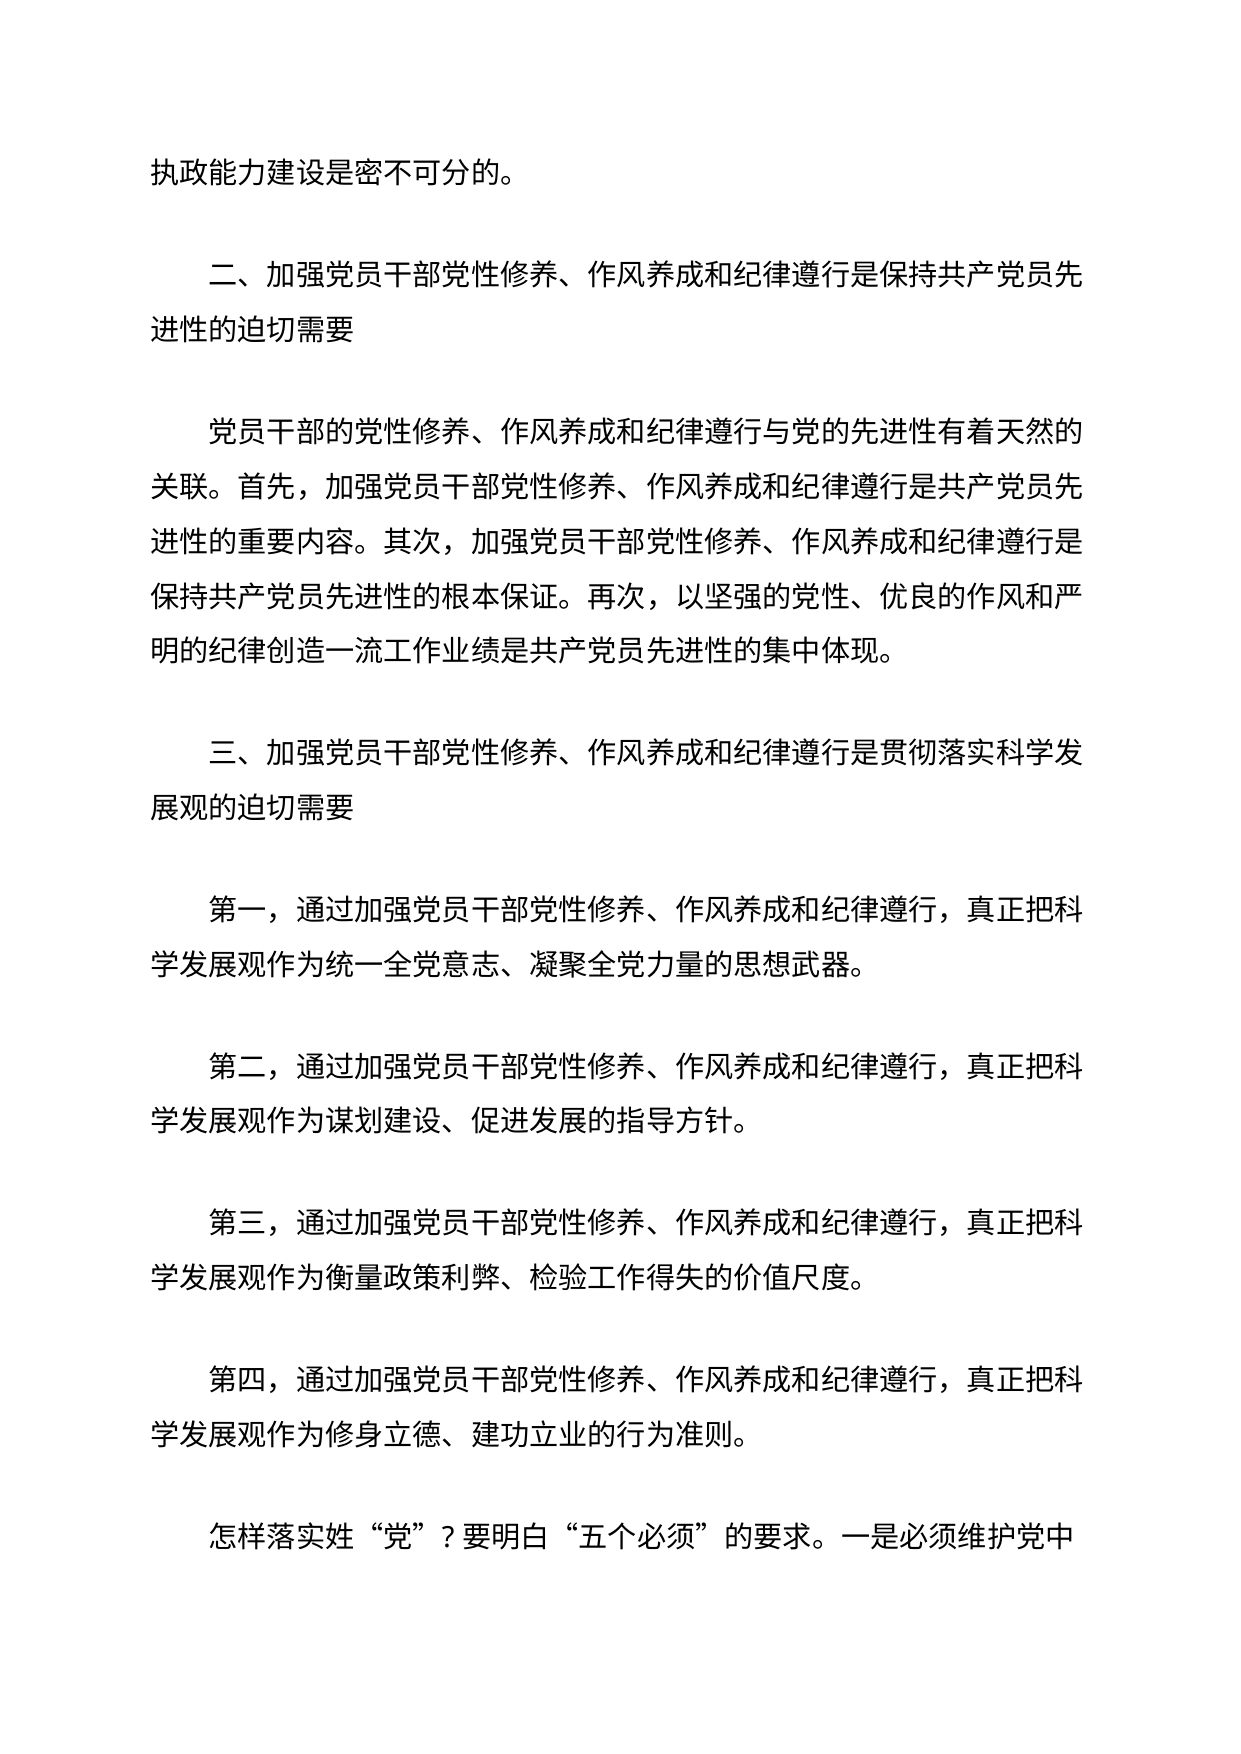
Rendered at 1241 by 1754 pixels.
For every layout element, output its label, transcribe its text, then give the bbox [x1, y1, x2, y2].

text 第一，通过加强党员干部党性修养、作风养成和纪律遵行，真正把科学发展观作为统一全党意志、凝聚全党力量的思想武器。 [150, 886, 1090, 984]
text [150, 150, 1090, 192]
text 党员干部的党性修养、作风养成和纪律遵行与党的先进性有着天然的关联。首先，加强党员干部党性修养、作风养成和纪律遵行是共产党员先进性的重要内容。其次，加强党员干部党性修养、作风养成和纪律遵行是保持共产党员先进性的根本保证。再次，以坚强的党性、优良的作风和严明的纪律创造一流工作业绩是共产党员先进性的集中体现。 [150, 408, 1090, 670]
text 第二，通过加强党员干部党性修养、作风养成和纪律遵行，真正把科学发展观作为谋划建设、促进发展的指导方针。 [150, 1043, 1090, 1140]
text 二、加强党员干部党性修养、作风养成和纪律遵行是保持共产党员先进性的迫切需要 [150, 252, 1090, 349]
text 三、加强党员干部党性修养、作风养成和纪律遵行是贯彻落实科学发展观的迫切需要 [150, 730, 1090, 827]
text 第四，通过加强党员干部党性修养、作风养成和纪律遵行，真正把科学发展观作为修身立德、建功立业的行为准则。 [150, 1356, 1090, 1454]
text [150, 1513, 1090, 1556]
text 第三，通过加强党员干部党性修养、作风养成和纪律遵行，真正把科学发展观作为衡量政策利弊、检验工作得失的价值尺度。 [150, 1200, 1090, 1297]
